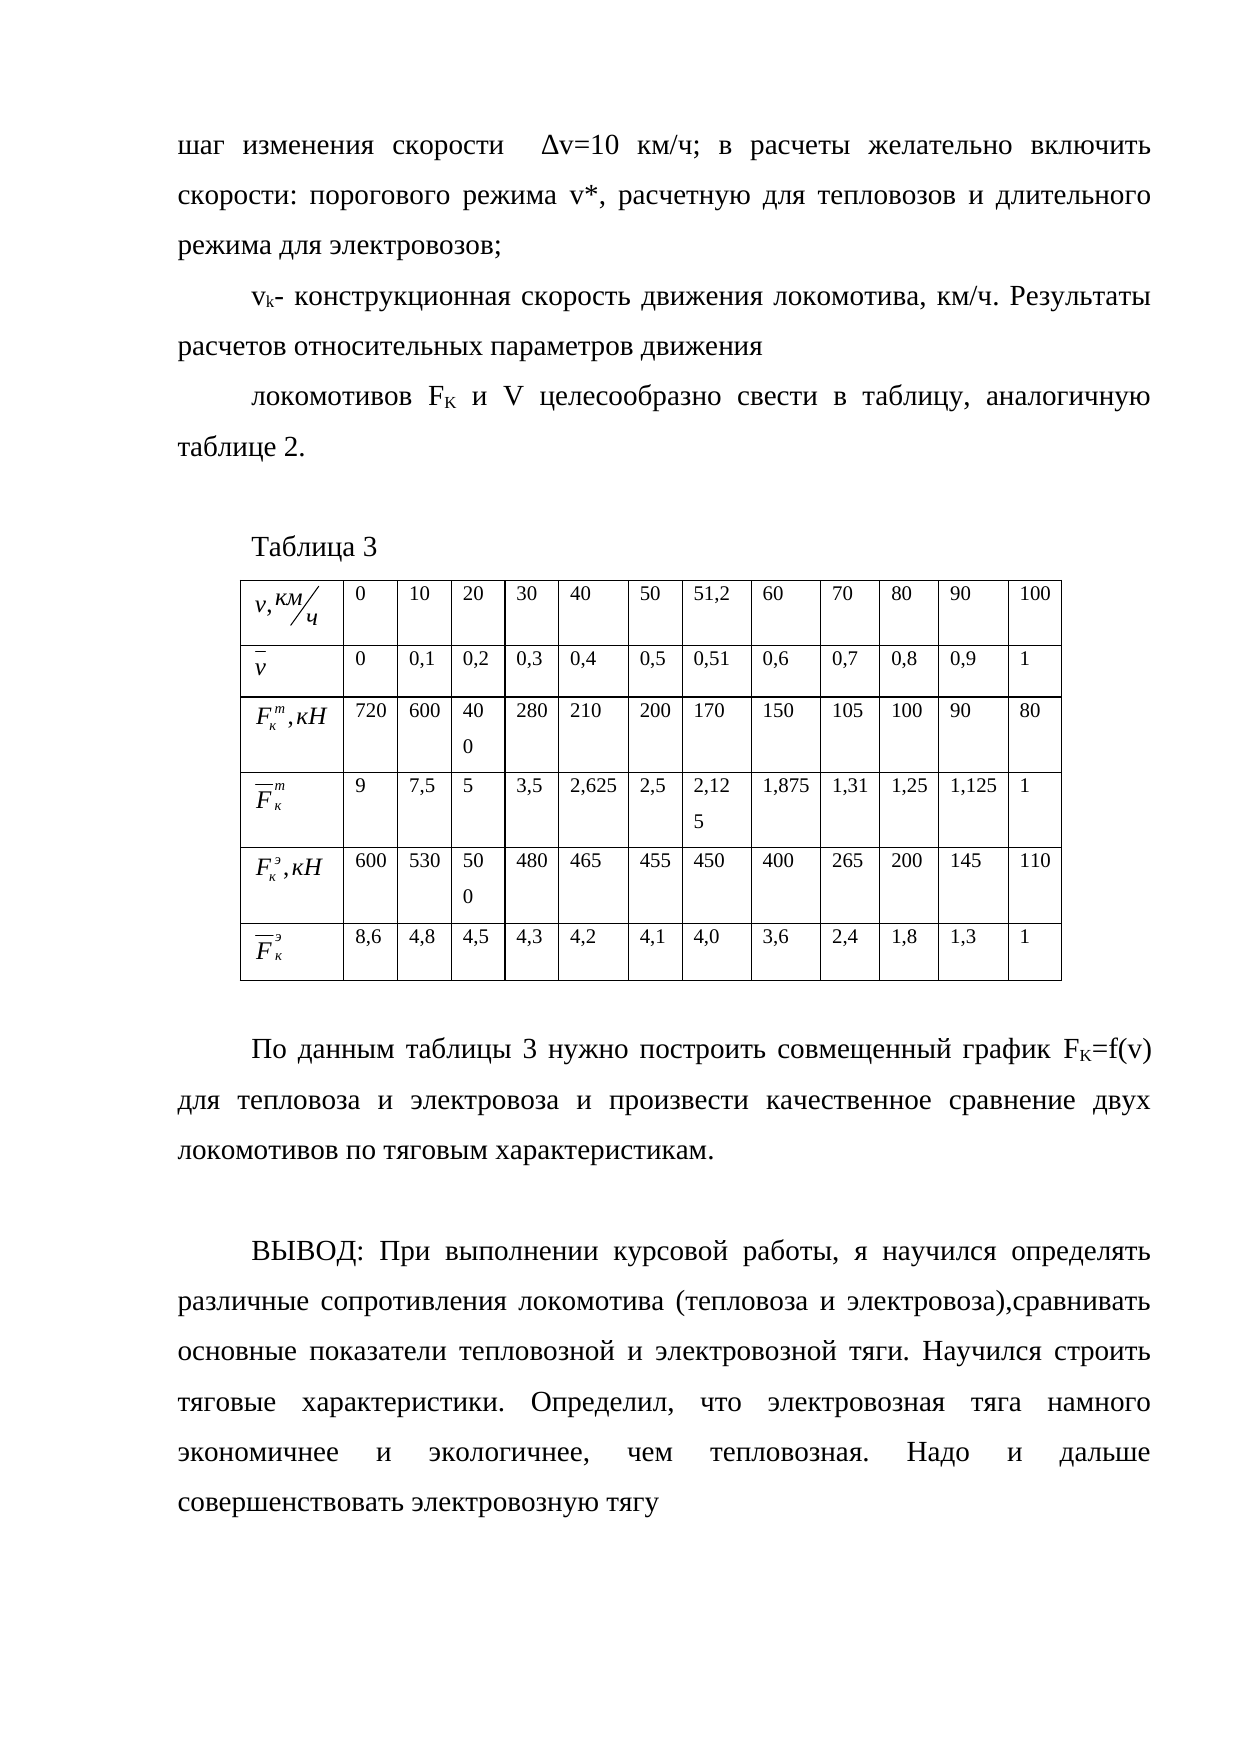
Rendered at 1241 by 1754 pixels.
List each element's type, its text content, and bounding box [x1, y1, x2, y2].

table_cell 4,2 [559, 924, 628, 980]
table_cell 1,3 [939, 924, 1008, 980]
table_cell 4,1 [629, 924, 682, 980]
table_cell 200 [880, 848, 938, 923]
table_cell 480 [506, 848, 558, 923]
table_cell 1,25 [880, 773, 938, 847]
table_header 60 [752, 581, 820, 645]
table_cell 1,8 [880, 924, 938, 980]
table_cell 3,6 [752, 924, 820, 980]
table_header 90 [939, 581, 1008, 645]
table_cell 3,5 [506, 773, 558, 847]
table_cell 600 [344, 848, 397, 923]
table_cell [241, 848, 343, 923]
table_cell 280 [506, 698, 558, 772]
table_cell 1,875 [752, 773, 820, 847]
table_cell 170 [683, 698, 751, 772]
table_cell 0,1 [398, 646, 451, 696]
table_cell 210 [559, 698, 628, 772]
table_cell 5 [452, 773, 504, 847]
table_cell [241, 646, 343, 696]
table_cell 0,2 [452, 646, 504, 696]
table_header 0 [344, 581, 397, 645]
table_cell 2,125 [683, 773, 751, 847]
text vk- конструкционная скорость движения локомотива, км/ч. Результаты расчетов относительных параметров движения [177, 278, 1152, 362]
table_cell 200 [629, 698, 682, 772]
text Таблица 3 [177, 529, 1152, 563]
table_header 50 [629, 581, 682, 645]
table_cell 265 [821, 848, 879, 923]
table_cell 1,31 [821, 773, 879, 847]
table_header 70 [821, 581, 879, 645]
table_cell 530 [398, 848, 451, 923]
text ВЫВОД: При выполнении курсовой работы, я научился определять различные сопротивления локомотива (тепловоза и электровоза),сравнивать основные показатели тепловозной и электровозной тяги. Научился строить тяговые характеристики. Определил, что электровозная тяга намного экономичнее и экологичнее, чем тепловозная. Надо и дальше совершенствовать электровозную тягу [177, 1233, 1152, 1518]
table_cell 1 [1009, 646, 1061, 696]
table_header 20 [452, 581, 504, 645]
table_cell 110 [1009, 848, 1061, 923]
table_cell 4,5 [452, 924, 504, 980]
table_cell 9 [344, 773, 397, 847]
text локомотивов FK и V целесообразно свести в таблицу, аналогичную таблице 2. [177, 378, 1152, 462]
table_cell 0,3 [506, 646, 558, 696]
table_header 80 [880, 581, 938, 645]
table_cell 465 [559, 848, 628, 923]
table_cell 1 [1009, 773, 1061, 847]
table_header 100 [1009, 581, 1061, 645]
table_cell 4,3 [506, 924, 558, 980]
table_cell [241, 698, 343, 772]
table_header 51,2 [683, 581, 751, 645]
table_cell 1 [1009, 924, 1061, 980]
table_cell 105 [821, 698, 879, 772]
table_cell 0,5 [629, 646, 682, 696]
table_cell [241, 773, 343, 847]
text По данным таблицы 3 нужно построить совмещенный график FK=f(v) для тепловоза и электровоза и произвести качественное сравнение двух локомотивов по тяговым характеристикам. [177, 1032, 1152, 1166]
table_cell 450 [683, 848, 751, 923]
table_cell 400 [752, 848, 820, 923]
table_cell 4,0 [683, 924, 751, 980]
table_cell 145 [939, 848, 1008, 923]
table_cell [241, 924, 343, 980]
table_cell 455 [629, 848, 682, 923]
table_cell 7,5 [398, 773, 451, 847]
table_cell 8,6 [344, 924, 397, 980]
table_cell 0,7 [821, 646, 879, 696]
table_cell 100 [880, 698, 938, 772]
table_cell 500 [452, 848, 504, 923]
table_cell 80 [1009, 698, 1061, 772]
table_cell 0,9 [939, 646, 1008, 696]
table_cell 1,125 [939, 773, 1008, 847]
table_cell 0,6 [752, 646, 820, 696]
table_cell 2,625 [559, 773, 628, 847]
table_cell 150 [752, 698, 820, 772]
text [177, 118, 1152, 261]
table_cell 720 [344, 698, 397, 772]
table_header 40 [559, 581, 628, 645]
table_header 10 [398, 581, 451, 645]
table_cell 400 [452, 698, 504, 772]
table_cell 0,8 [880, 646, 938, 696]
table_cell 4,8 [398, 924, 451, 980]
table_cell 2,4 [821, 924, 879, 980]
table_cell 0,51 [683, 646, 751, 696]
table_cell 0,4 [559, 646, 628, 696]
table_cell 2,5 [629, 773, 682, 847]
table_header 30 [506, 581, 558, 645]
table_header [241, 581, 343, 645]
table_cell 90 [939, 698, 1008, 772]
table_cell 600 [398, 698, 451, 772]
table_cell 0 [344, 646, 397, 696]
